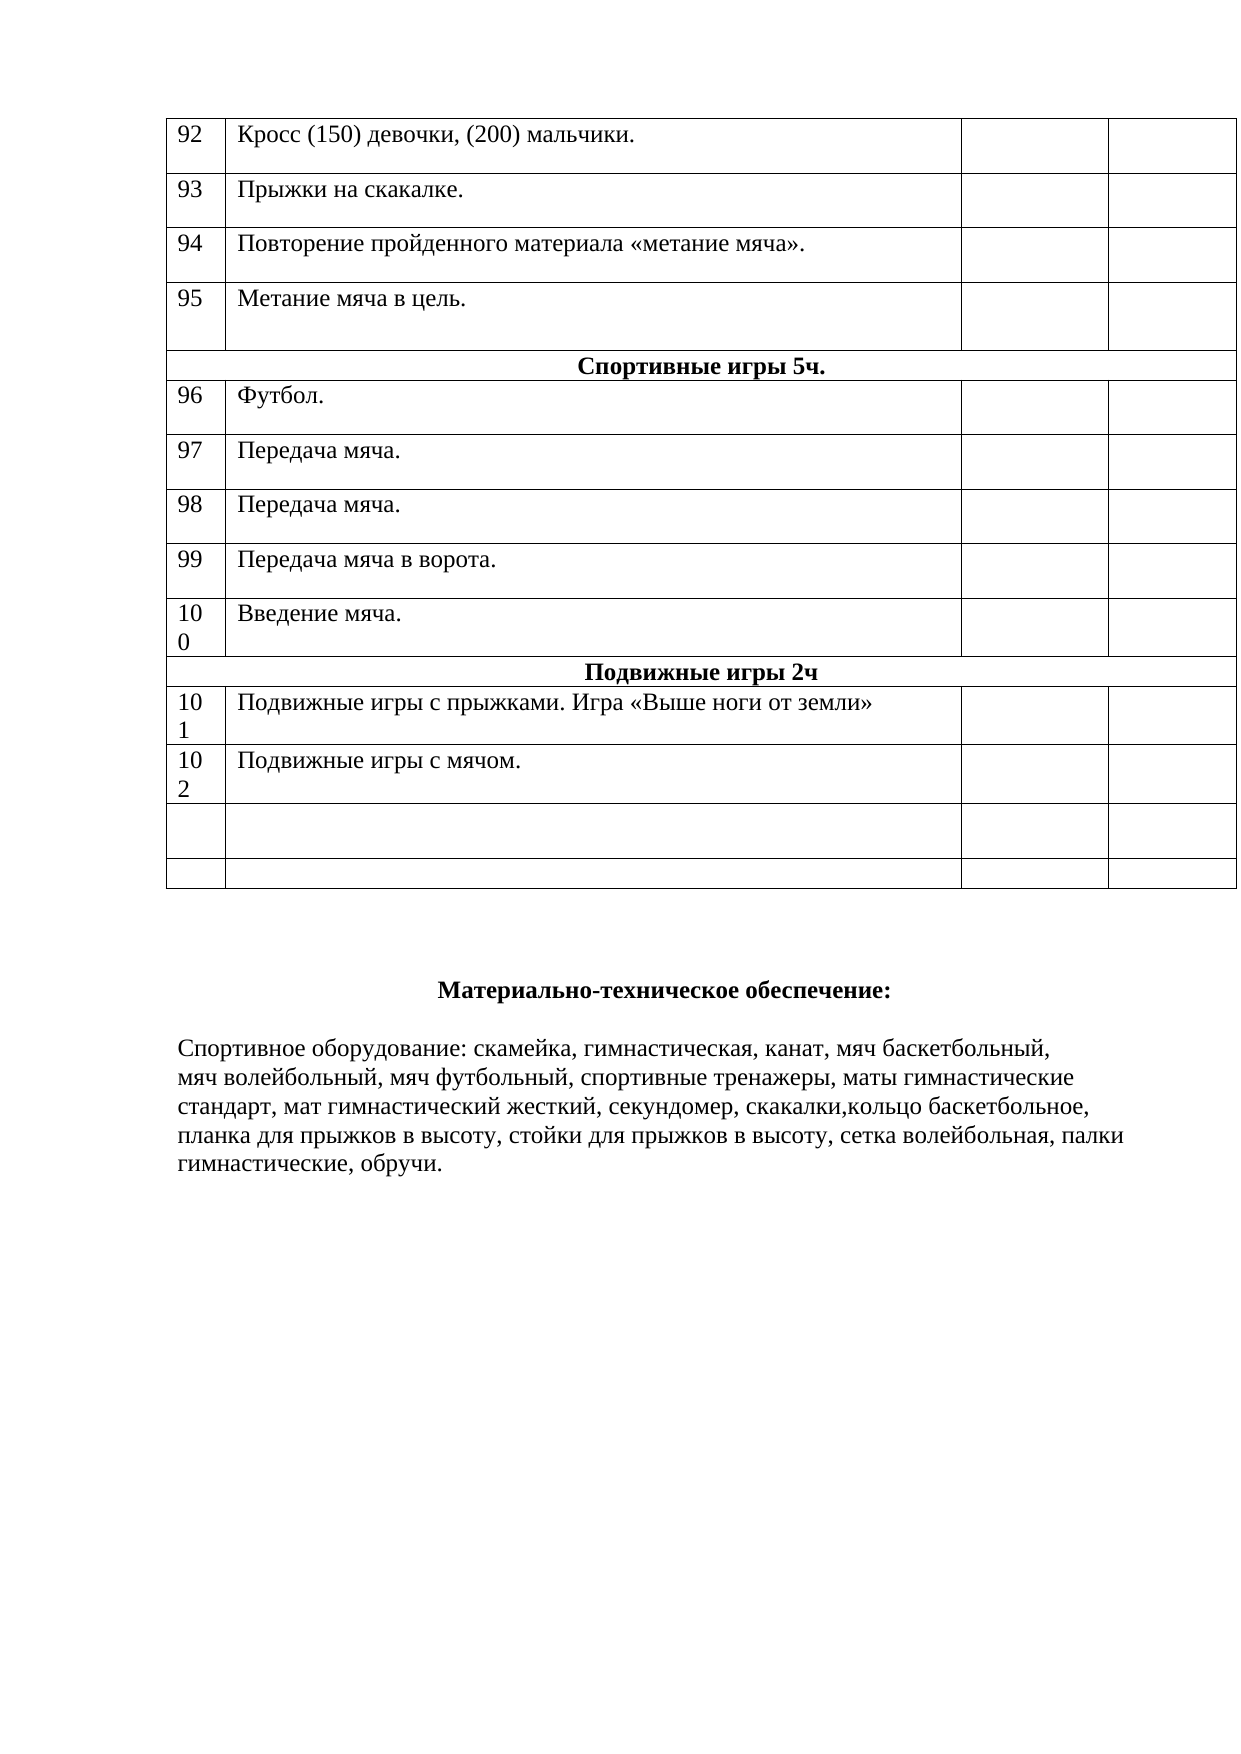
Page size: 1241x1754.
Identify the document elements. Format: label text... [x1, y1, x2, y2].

table_cell [962, 228, 1108, 282]
table_cell [226, 804, 961, 858]
table_cell [962, 544, 1108, 597]
table_cell Подвижные игры с прыжками. Игра «Выше ноги от земли» [226, 687, 961, 744]
table_cell [1109, 283, 1236, 350]
table_cell 96 [167, 381, 225, 434]
table_cell [1109, 859, 1236, 887]
table_cell [167, 859, 225, 887]
table_cell 95 [167, 283, 225, 350]
table_cell [962, 283, 1108, 350]
table_cell [1109, 804, 1236, 858]
table_cell Передача мяча. [226, 490, 961, 543]
table_cell Метание мяча в цель. [226, 283, 961, 350]
text Материально-техническое обеспечение: [177, 976, 1152, 1004]
table_cell Спортивные игры 5ч. [167, 351, 1236, 379]
table_cell [962, 804, 1108, 858]
text мяч волейбольный, мяч футбольный, спортивные тренажеры, маты гимнастические стандарт, мат гимнастический жесткий, секундомер, скакалки,кольцо баскетбольное, планка для прыжков в высоту, стойки для прыжков в высоту, сетка волейбольная, палки гимнастические, обручи. [177, 1062, 1152, 1177]
table_cell Подвижные игры 2ч [167, 657, 1236, 686]
table_cell Подвижные игры с мячом. [226, 745, 961, 803]
table_cell Повторение пройденного материала «метание мяча». [226, 228, 961, 282]
table_cell [962, 599, 1108, 656]
table_cell [962, 745, 1108, 803]
table_cell 100 [167, 599, 225, 656]
table_cell 99 [167, 544, 225, 597]
table_cell [962, 435, 1108, 488]
table_cell [1109, 228, 1236, 282]
table_cell [962, 687, 1108, 744]
table_cell 102 [167, 745, 225, 803]
table_cell Передача мяча в ворота. [226, 544, 961, 597]
table_cell [1109, 381, 1236, 434]
table_cell 93 [167, 174, 225, 227]
text Спортивное оборудование: скамейка, гимнастическая, канат, мяч баскетбольный, [177, 1033, 1152, 1062]
table_cell [1109, 119, 1236, 173]
table_cell Футбол. [226, 381, 961, 434]
table_cell [962, 859, 1108, 887]
table_cell Передача мяча. [226, 435, 961, 488]
table_cell Прыжки на скакалке. [226, 174, 961, 227]
table_cell [1109, 544, 1236, 597]
table_cell Введение мяча. [226, 599, 961, 656]
table_cell [962, 381, 1108, 434]
table_cell 97 [167, 435, 225, 488]
table_cell 101 [167, 687, 225, 744]
table_cell 98 [167, 490, 225, 543]
table_cell [1109, 599, 1236, 656]
table_cell [1109, 435, 1236, 488]
table_cell [962, 174, 1108, 227]
table_cell [962, 119, 1108, 173]
table_cell [226, 859, 961, 887]
table_cell [1109, 174, 1236, 227]
table_cell 92 [167, 119, 225, 173]
table_cell [1109, 490, 1236, 543]
table_cell [1109, 687, 1236, 744]
table_cell [1109, 745, 1236, 803]
table_cell 94 [167, 228, 225, 282]
table_cell [167, 804, 225, 858]
table_cell [962, 490, 1108, 543]
table_cell Кросс (150) девочки, (200) мальчики. [226, 119, 961, 173]
